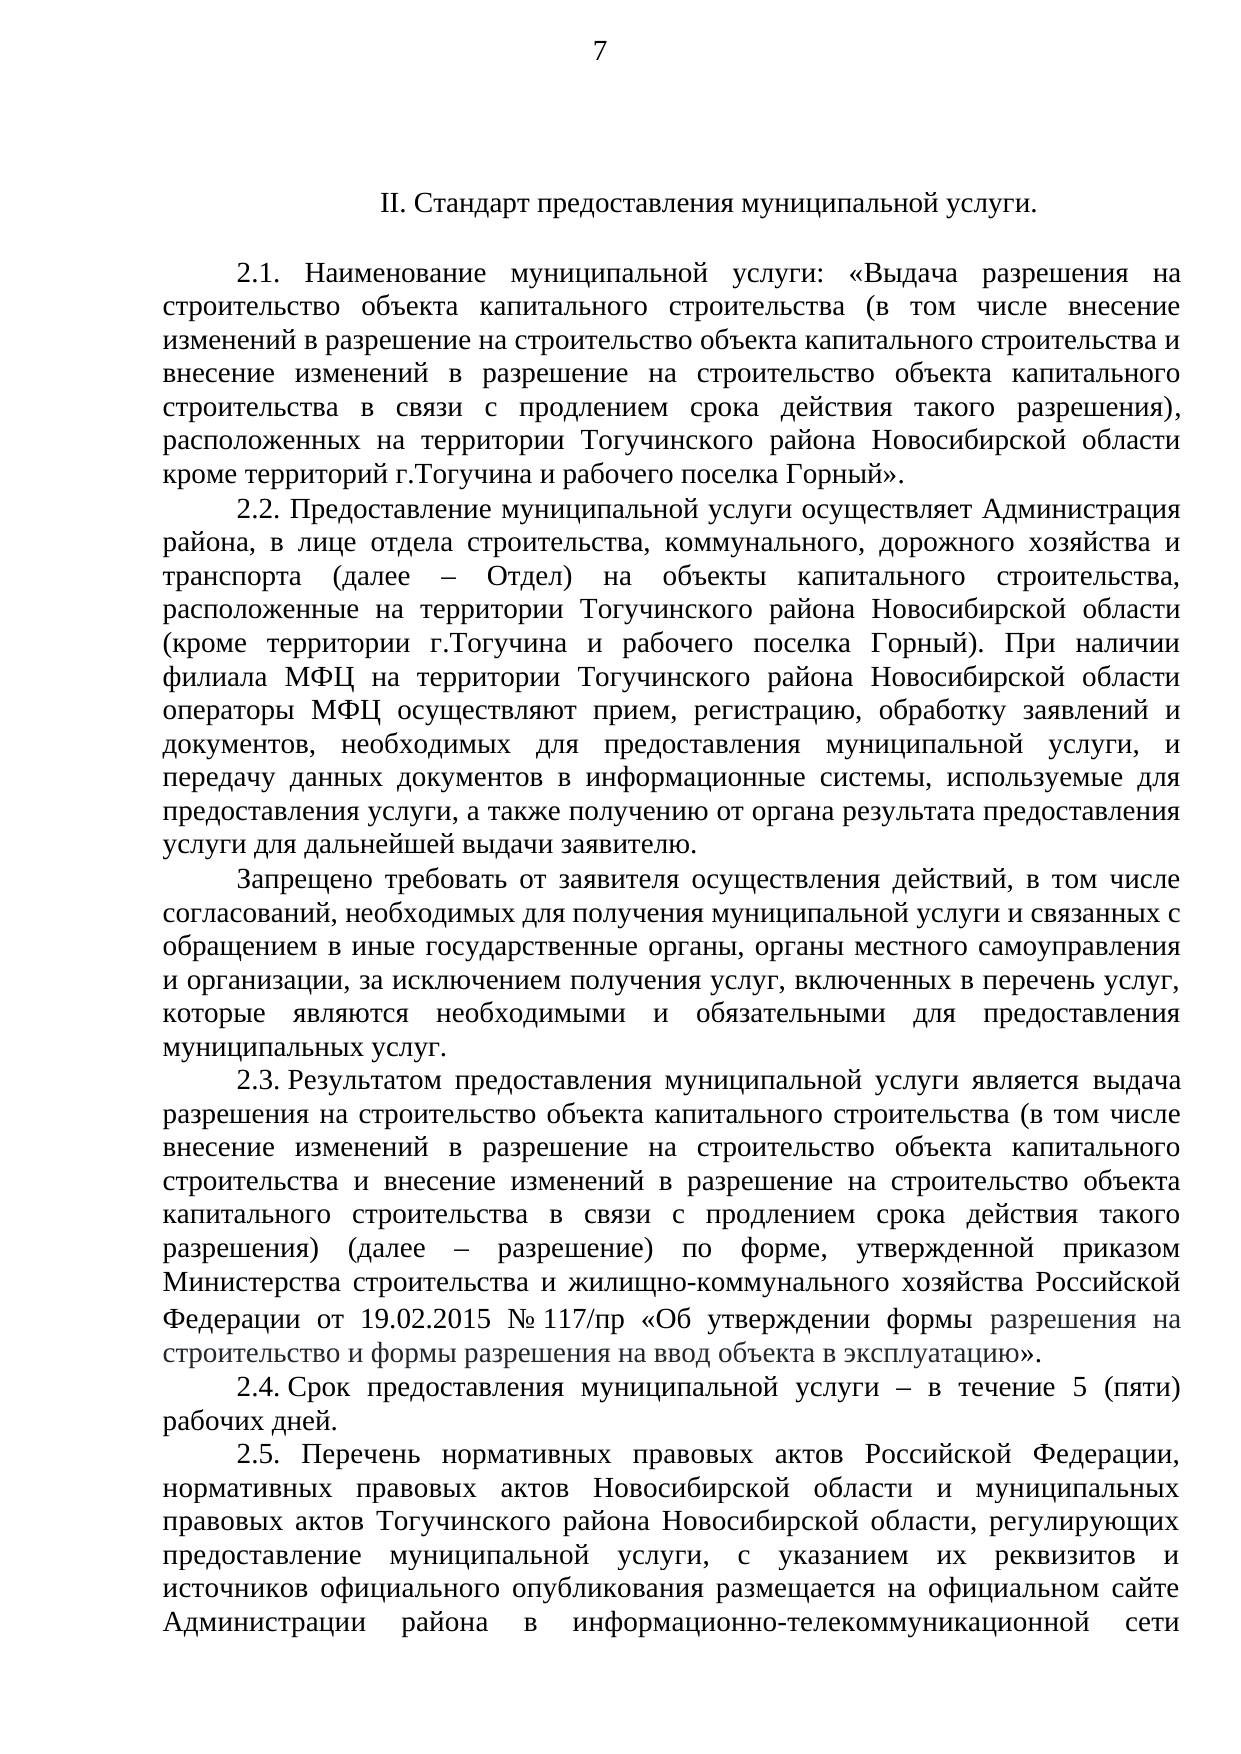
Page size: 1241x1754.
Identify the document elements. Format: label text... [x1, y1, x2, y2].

text II. Стандарт предоставления муниципальной услуги. [162, 185, 1181, 219]
text 2.3. Результатом предоставления муниципальной услуги является выдача разрешения на строительство объекта капитального строительства (в том числе внесение изменений в разрешение на строительство объекта капитального строительства и внесение изменений в разрешение на строительство объекта капитального строительства в связи с продлением срока действия такого разрешения) (далее – разрешение) по форме, утвержденной приказом Министерства строительства и жилищно-коммунального хозяйства Российской Федерации от 19.02.2015 № 117/пр «Об утверждении формы разрешения на строительство и формы разрешения на ввод объекта в эксплуатацию». [162, 1062, 1181, 1369]
text 2.1. Наименование муниципальной услуги: «Выдача разрешения на строительство объекта капитального строительства (в том числе внесение изменений в разрешение на строительство объекта капитального строительства и внесение изменений в разрешение на строительство объекта капитального строительства в связи с продлением срока действия такого разрешения), расположенных на территории Тогучинского района Новосибирской области кроме территорий г.Тогучина и рабочего поселка Горный». [162, 255, 1181, 489]
text 2.4. Срок предоставления муниципальной услуги – в течение 5 (пяти) рабочих дней. [162, 1369, 1181, 1436]
list Запрещено требовать от заявителя осуществления действий, в том числе согласований, необходимых для получения муниципальной услуги и связанных с обращением в иные государственные органы, органы местного самоуправления и организации, за исключением получения услуг, включенных в перечень услуг, которые являются необходимыми и обязательными для предоставления муниципальных услуг. [162, 861, 1181, 1062]
text 2.2. Предоставление муниципальной услуги осуществляет Администрация района, в лице отдела строительства, коммунального, дорожного хозяйства и транспорта (далее – Отдел) на объекты капитального строительства, расположенные на территории Тогучинского района Новосибирской области (кроме территории г.Тогучина и рабочего поселка Горный). При наличии филиала МФЦ на территории Тогучинского района Новосибирской области операторы МФЦ осуществляют прием, регистрацию, обработку заявлений и документов, необходимых для предоставления муниципальной услуги, и передачу данных документов в информационные системы, используемые для предоставления услуги, а также получению от органа результата предоставления услуги для дальнейшей выдачи заявителю. [162, 491, 1181, 860]
